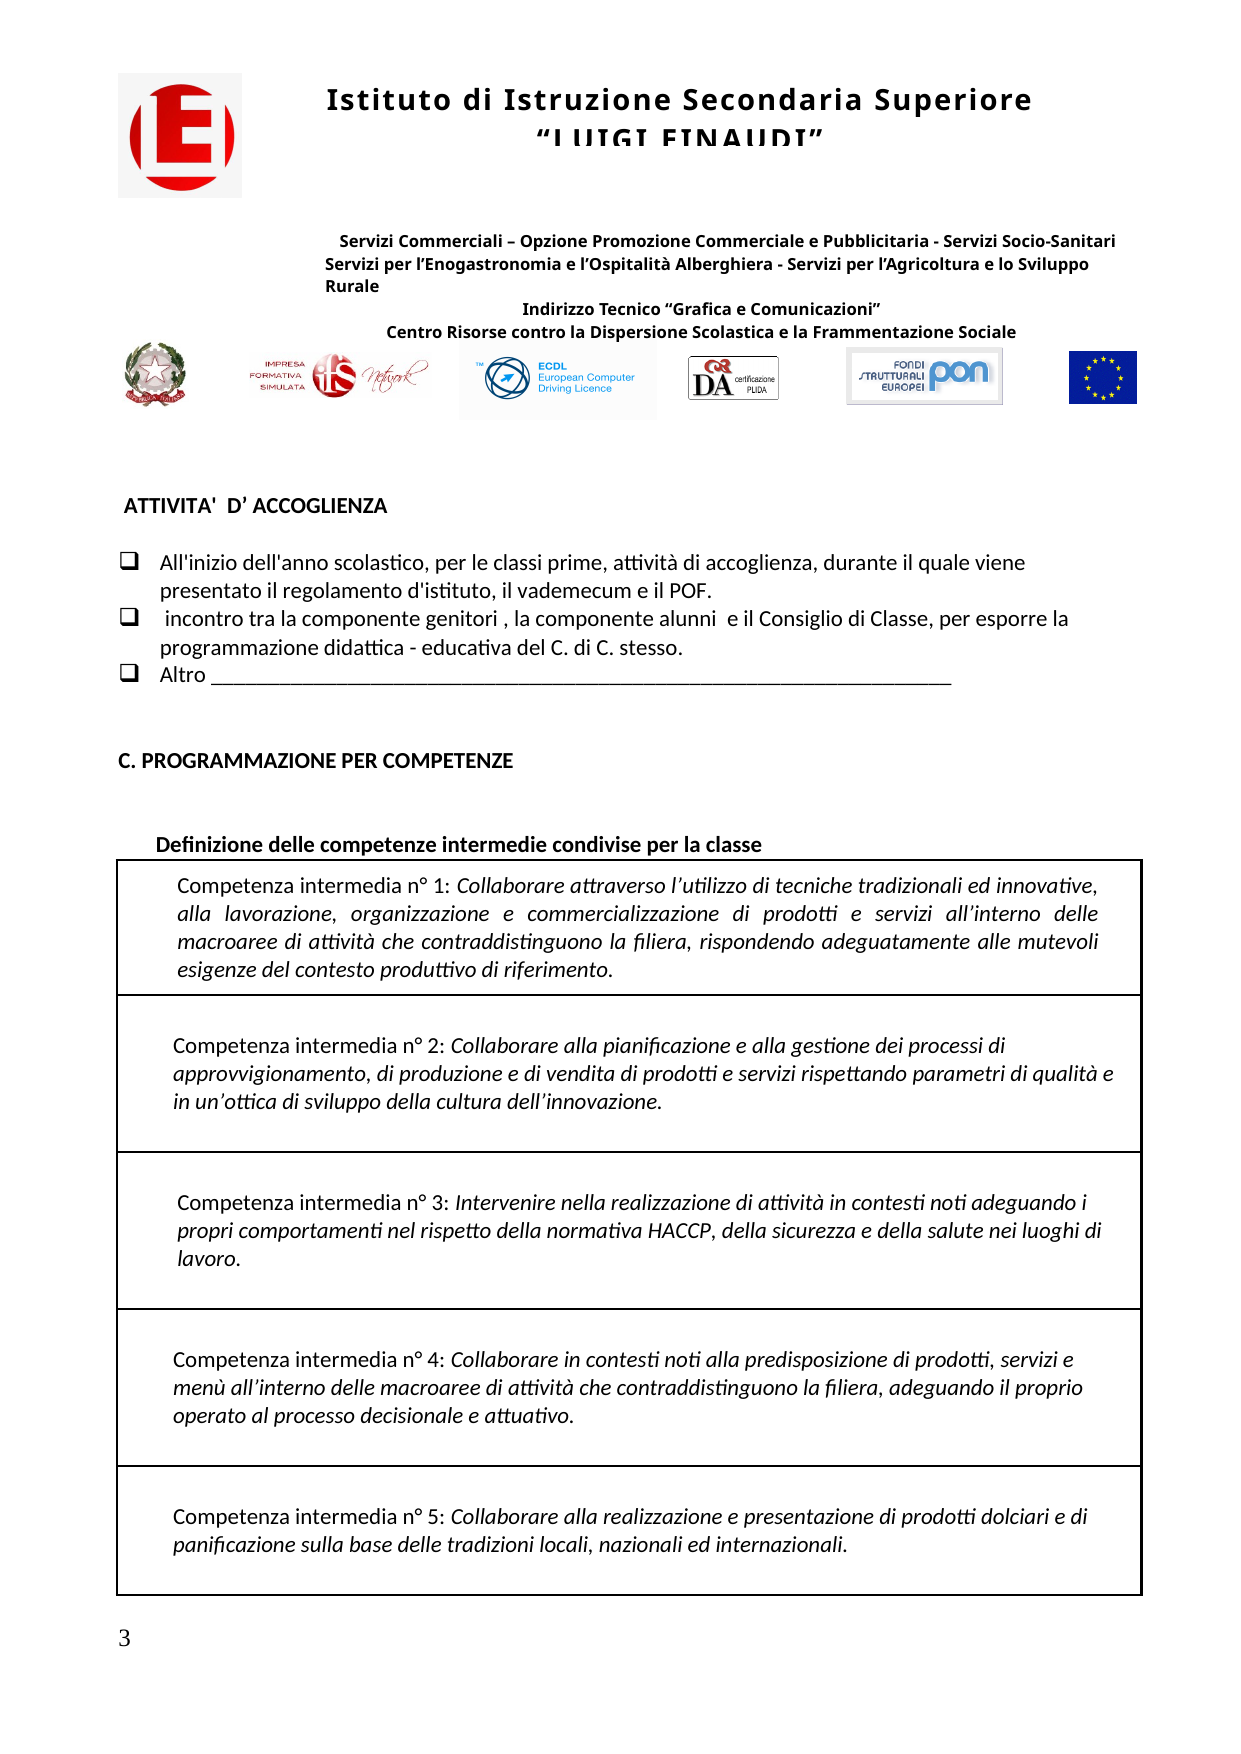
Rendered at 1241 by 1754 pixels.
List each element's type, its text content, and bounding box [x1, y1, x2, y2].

text Definizione delle competenze intermedie condivise per la classe [156, 831, 1122, 859]
list Altro _________________________________________________________________ [118, 661, 1122, 689]
table_cell Competenza intermedia n° 3: Intervenire nella realizzazione di attività in contesti noti adeguando i propri comportamenti nel rispetto della normativa HACCP, della sicurezza e della salute nei luoghi di lavoro. [118, 1153, 1140, 1308]
picture [459, 336, 657, 420]
picture [122, 339, 189, 409]
picture [846, 347, 1003, 405]
picture [249, 352, 432, 398]
table_cell Competenza intermedia n° 2: Collaborare alla pianificazione e alla gestione dei processi di approvvigionamento, di produzione e di vendita di prodotti e servizi rispettando parametri di qualità e in un’ottica di sviluppo della cultura dell’innovazione. [118, 996, 1140, 1151]
picture [1069, 351, 1137, 404]
list All'inizio dell'anno scolastico, per le classi prime, attività di accoglienza, durante il quale viene presentato il regolamento d'istituto, il vademecum e il POF. [118, 548, 1122, 604]
picture [118, 73, 242, 198]
text ATTIVITA' D’ ACCOGLIENZA [118, 489, 1122, 519]
table_cell Competenza intermedia n° 5: Collaborare alla realizzazione e presentazione di prodotti dolciari e di panificazione sulla base delle tradizioni locali, nazionali ed internazionali. [118, 1467, 1140, 1593]
list incontro tra la componente genitori , la componente alunni e il Consiglio di Classe, per esporre la programmazione didattica - educativa del C. di C. stesso. [118, 604, 1122, 661]
subtitle C. PROGRAMMAZIONE PER COMPETENZE [118, 746, 1122, 774]
picture [688, 356, 779, 400]
table_header Competenza intermedia n° 1: Collaborare attraverso l’utilizzo di tecniche tradizionali ed innovative, alla lavorazione, organizzazione e commercializzazione di prodotti e servizi all’interno delle macroaree di attività che contraddistinguono la filiera, rispondendo adeguatamente alle mutevoli esigenze del contesto produttivo di riferimento. [118, 861, 1140, 994]
table_cell Competenza intermedia n° 4: Collaborare in contesti noti alla predisposizione di prodotti, servizi e menù all’interno delle macroaree di attività che contraddistinguono la filiera, adeguando il proprio operato al processo decisionale e attuativo. [118, 1310, 1140, 1464]
